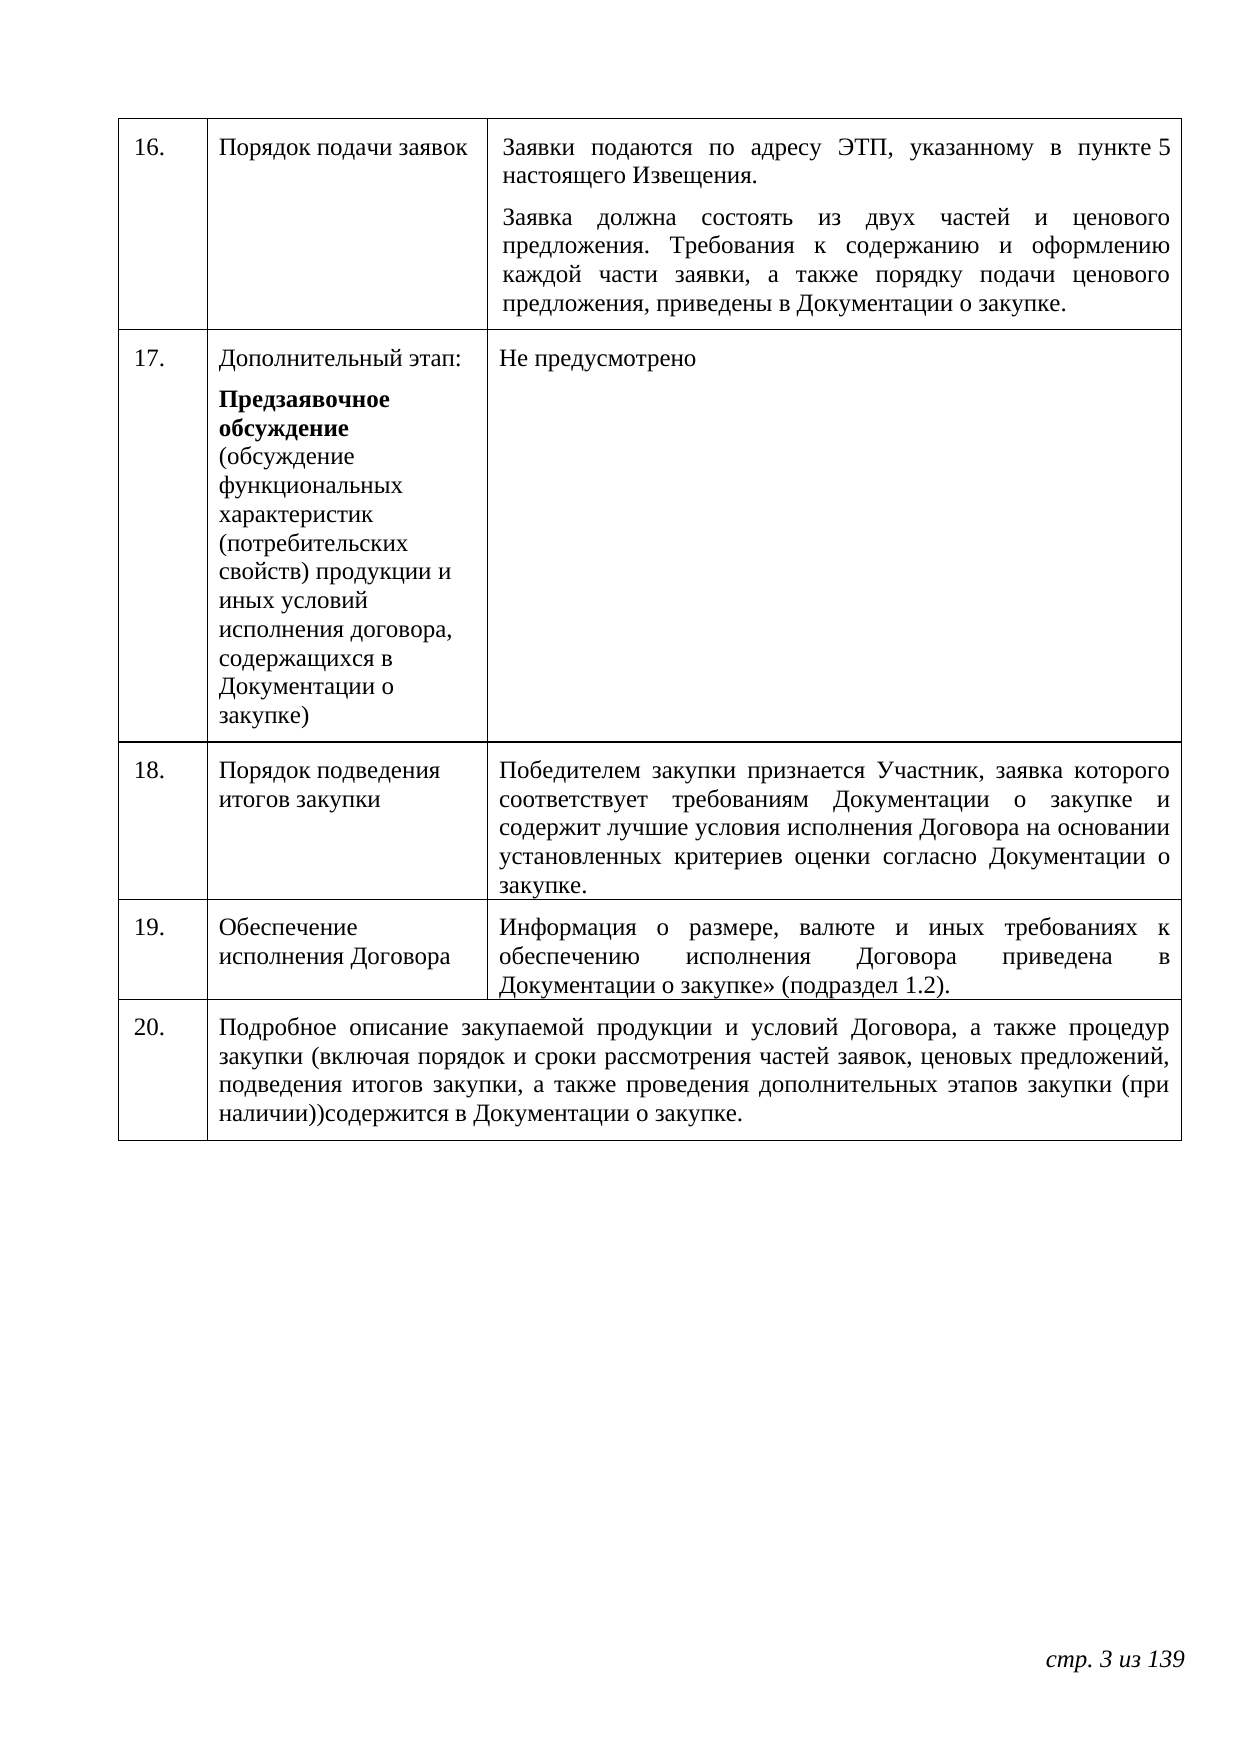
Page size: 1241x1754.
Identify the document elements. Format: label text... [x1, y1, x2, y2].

table_cell [119, 119, 207, 329]
table_cell [119, 330, 207, 741]
table_cell [119, 1000, 207, 1139]
table_cell [119, 900, 207, 998]
table_cell Заявки подаются по адресу ЭТП, указанному в пункте 5 настоящего Извещения. Заявка должна состоять из двух частей и ценового предложения. Требования к содержанию и оформлению каждой части заявки, а также порядку подачи ценового предложения, приведены в Документации о закупке. [488, 119, 1181, 329]
table_cell Не предусмотрено [488, 330, 1181, 741]
table_cell Порядок подачи заявок [208, 119, 487, 329]
table_cell Дополнительный этап: Предзаявочное обсуждение (обсуждение функциональных характеристик (потребительских свойств) продукции и иных условий исполнения договора, содержащихся в Документации о закупке) [208, 330, 487, 741]
table_cell Обеспечение исполнения Договора [208, 900, 487, 998]
table_cell [119, 743, 207, 899]
table_cell Победителем закупки признается Участник, заявка которого соответствует требованиям Документации о закупке и содержит лучшие условия исполнения Договора на основании установленных критериев оценки согласно Документации о закупке. [488, 743, 1181, 899]
table_cell Порядок подведения итогов закупки [208, 743, 487, 899]
table_cell Информация о размере, валюте и иных требованиях к обеспечению исполнения Договора приведена в Документации о закупке» (подраздел 1.2). [488, 900, 1181, 998]
table_cell Подробное описание закупаемой продукции и условий Договора, а также процедур закупки (включая порядок и сроки рассмотрения частей заявок, ценовых предложений, подведения итогов закупки, а также проведения дополнительных этапов закупки (при наличии))содержится в Документации о закупке. [208, 1000, 1181, 1139]
